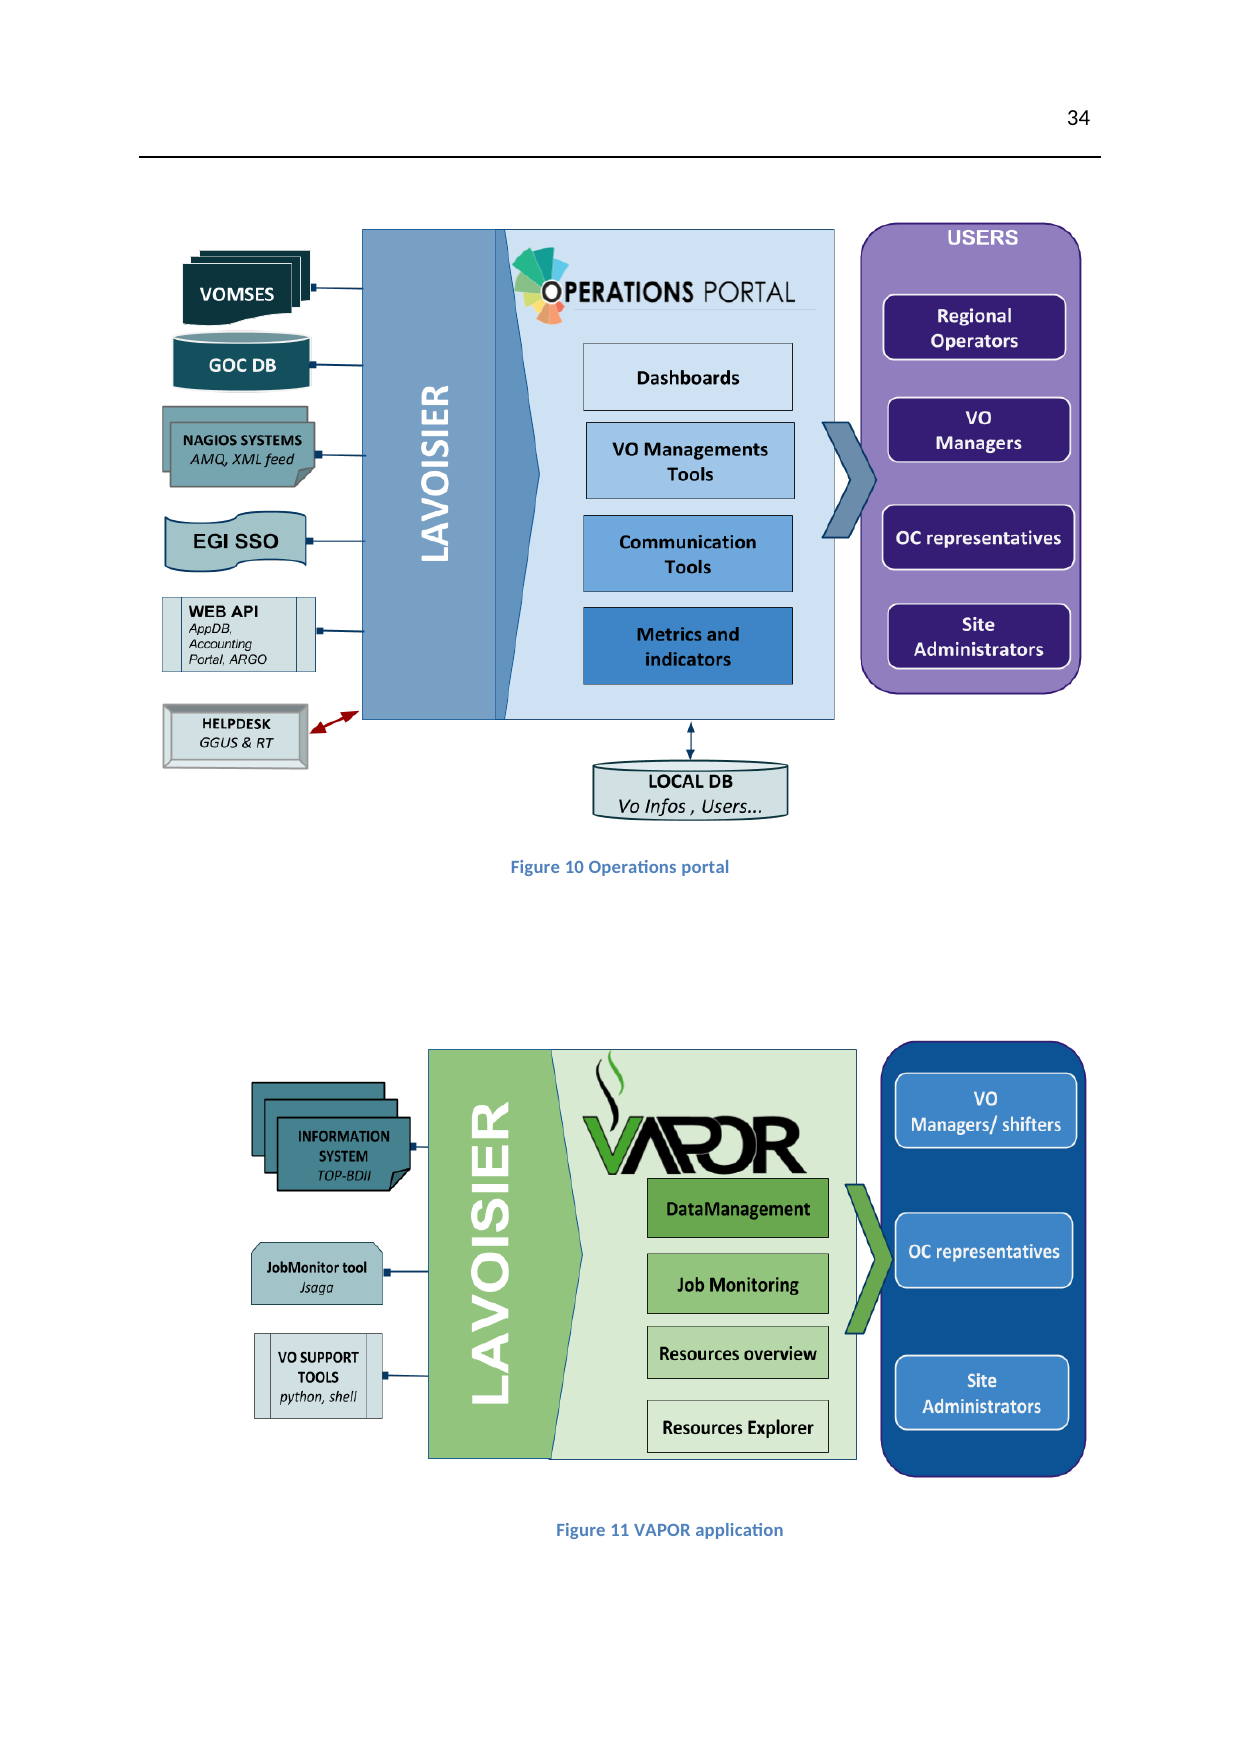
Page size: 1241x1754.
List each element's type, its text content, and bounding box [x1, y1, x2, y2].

text Figure 10 Operations portal [150, 855, 1090, 878]
picture [245, 978, 1095, 1510]
picture [156, 206, 1085, 839]
